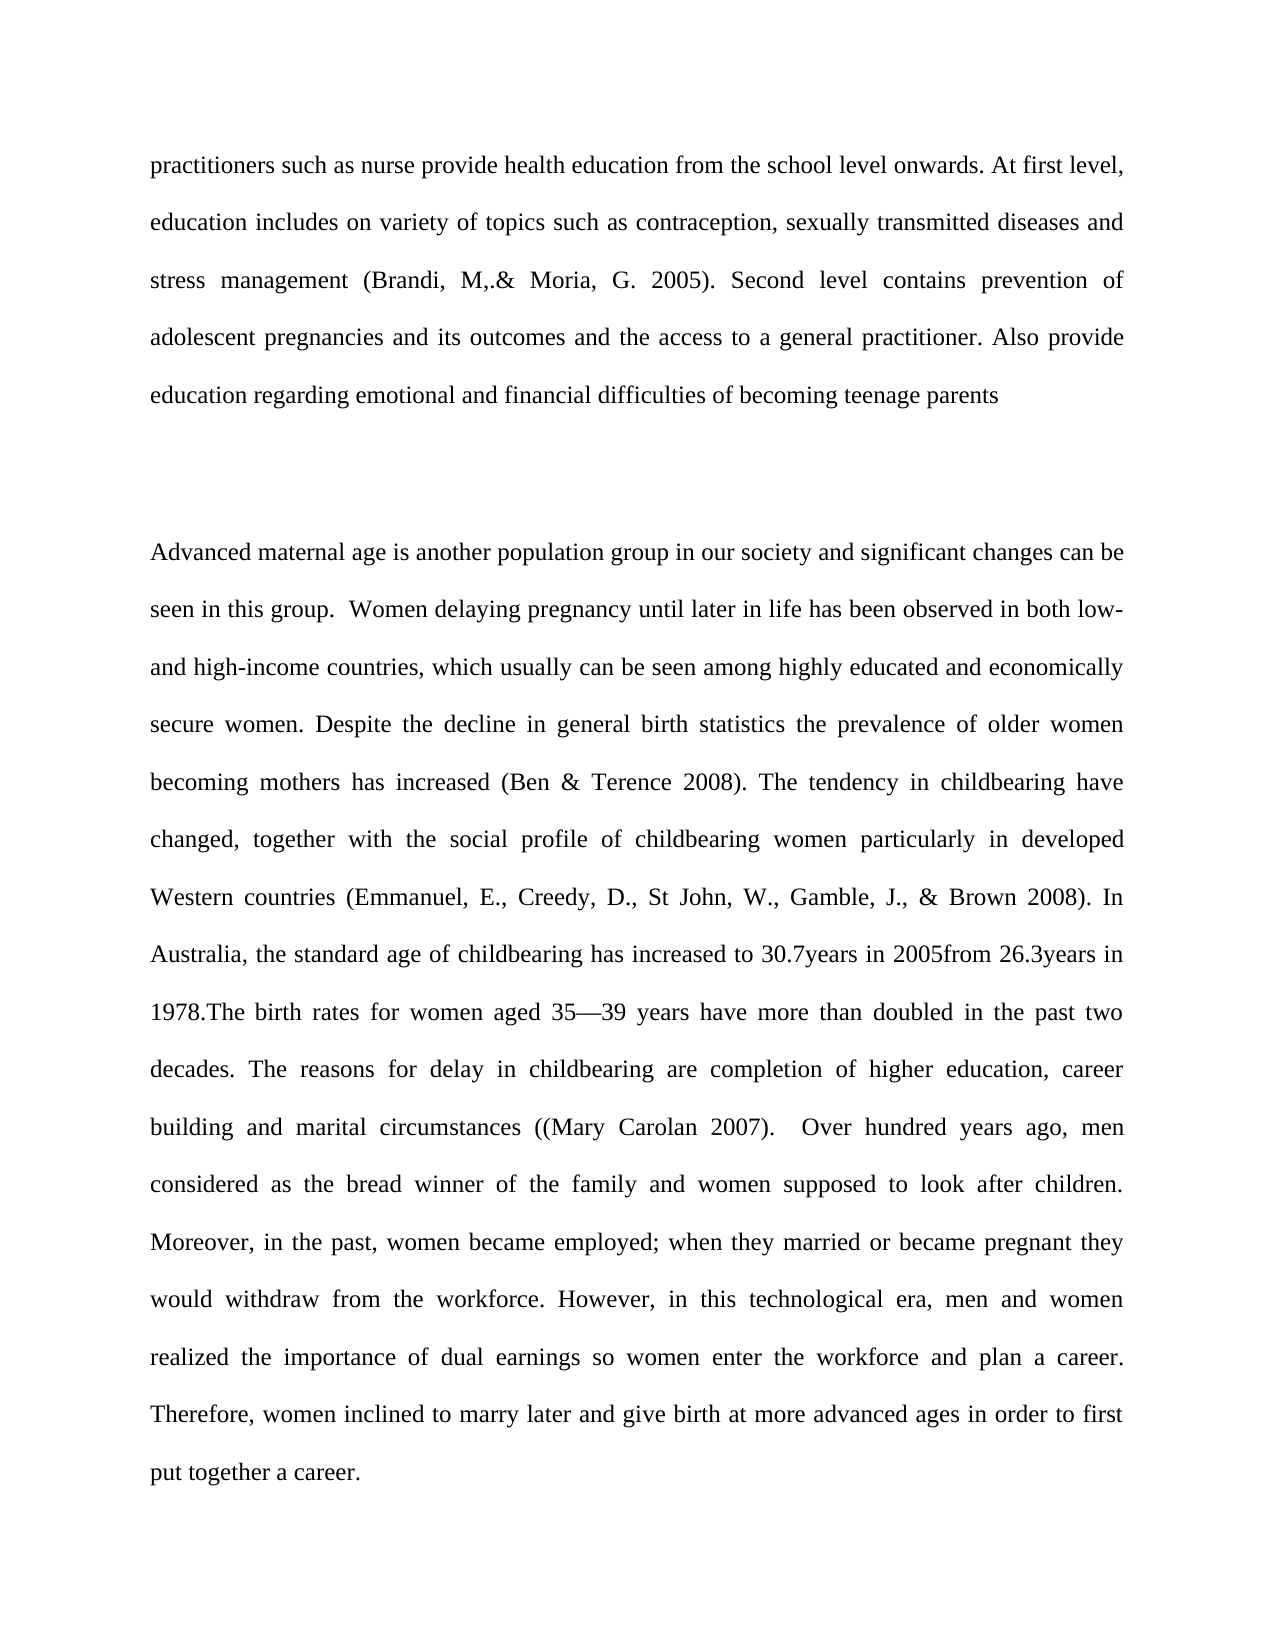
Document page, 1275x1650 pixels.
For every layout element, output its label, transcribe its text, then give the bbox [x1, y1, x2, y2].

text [150, 150, 1125, 409]
text Advanced maternal age is another population group in our society and significant changes can be seen in this group. Women delaying pregnancy until later in life has been observed in both low- and high-income countries, which usually can be seen among highly educated and economically secure women. Despite the decline in general birth statistics the prevalence of older women becoming mothers has increased (Ben & Terence 2008). The tendency in childbearing have changed, together with the social profile of childbearing women particularly in developed Western countries (Emmanuel, E., Creedy, D., St John, W., Gamble, J., & Brown 2008). In Australia, the standard age of childbearing has increased to 30.7years in 2005from 26.3years in 1978.The birth rates for women aged 35—39 years have more than doubled in the past two decades. The reasons for delay in childbearing are completion of higher education, career building and marital circumstances ((Mary Carolan 2007). Over hundred years ago, men considered as the bread winner of the family and women supposed to look after children. Moreover, in the past, women became employed; when they married or became pregnant they would withdraw from the workforce. However, in this technological era, men and women realized the importance of dual earnings so women enter the workforce and plan a career. Therefore, women inclined to marry later and give birth at more advanced ages in order to first put together a career. [150, 537, 1125, 1486]
